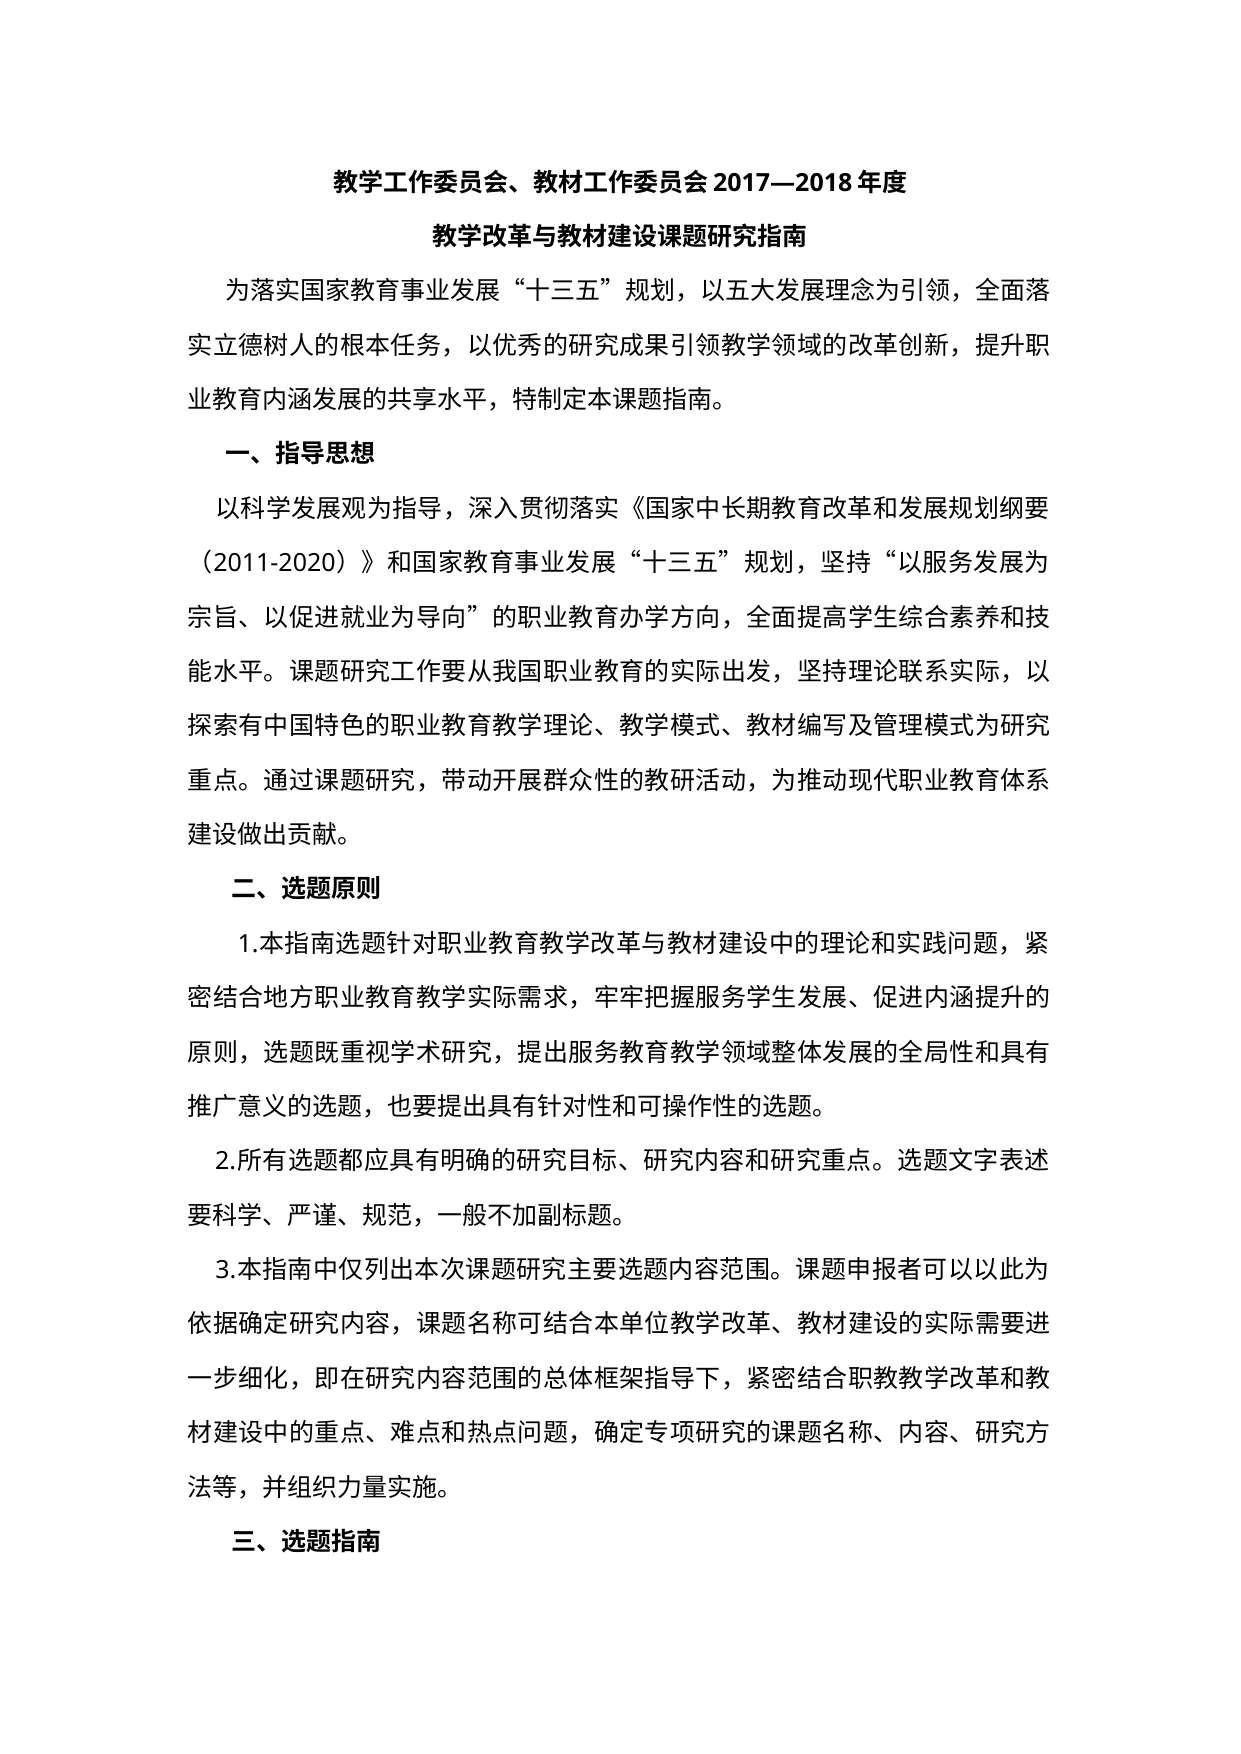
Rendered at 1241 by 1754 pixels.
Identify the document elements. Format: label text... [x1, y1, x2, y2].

text 1.本指南选题针对职业教育教学改革与教材建设中的理论和实践问题，紧密结合地方职业教育教学实际需求，牢牢把握服务学生发展、促进内涵提升的原则，选题既重视学术研究，提出服务教育教学领域整体发展的全局性和具有推广意义的选题，也要提出具有针对性和可操作性的选题。 [187, 923, 1053, 1123]
text 二、选题原则 [231, 869, 1053, 905]
text 以科学发展观为指导，深入贯彻落实《国家中长期教育改革和发展规划纲要（2011-2020）》和国家教育事业发展“十三五”规划，坚持“以服务发展为宗旨、以促进就业为导向”的职业教育办学方向，全面提高学生综合素养和技能水平。课题研究工作要从我国职业教育的实际出发，坚持理论联系实际，以探索有中国特色的职业教育教学理论、教学模式、教材编写及管理模式为研究重点。通过课题研究，带动开展群众性的教研活动，为推动现代职业教育体系建设做出贡献。 [187, 488, 1053, 851]
text 3.本指南中仅列出本次课题研究主要选题内容范围。课题申报者可以以此为依据确定研究内容，课题名称可结合本单位教学改革、教材建设的实际需要进一步细化，即在研究内容范围的总体框架指导下，紧密结合职教教学改革和教材建设中的重点、难点和热点问题，确定专项研究的课题名称、内容、研究方法等，并组织力量实施。 [187, 1249, 1053, 1503]
text 三、选题指南 [231, 1521, 1053, 1558]
text 为落实国家教育事业发展“十三五”规划，以五大发展理念为引领，全面落实立德树人的根本任务，以优秀的研究成果引领教学领域的改革创新，提升职业教育内涵发展的共享水平，特制定本课题指南。 [187, 271, 1053, 416]
text 2.所有选题都应具有明确的研究目标、研究内容和研究重点。选题文字表述要科学、严谨、规范，一般不加副标题。 [187, 1141, 1053, 1231]
text 教学工作委员会、教材工作委员会2017—2018年度 [187, 162, 1053, 198]
text 一、指导思想 [187, 434, 1053, 470]
text 教学改革与教材建设课题研究指南 [187, 216, 1053, 253]
